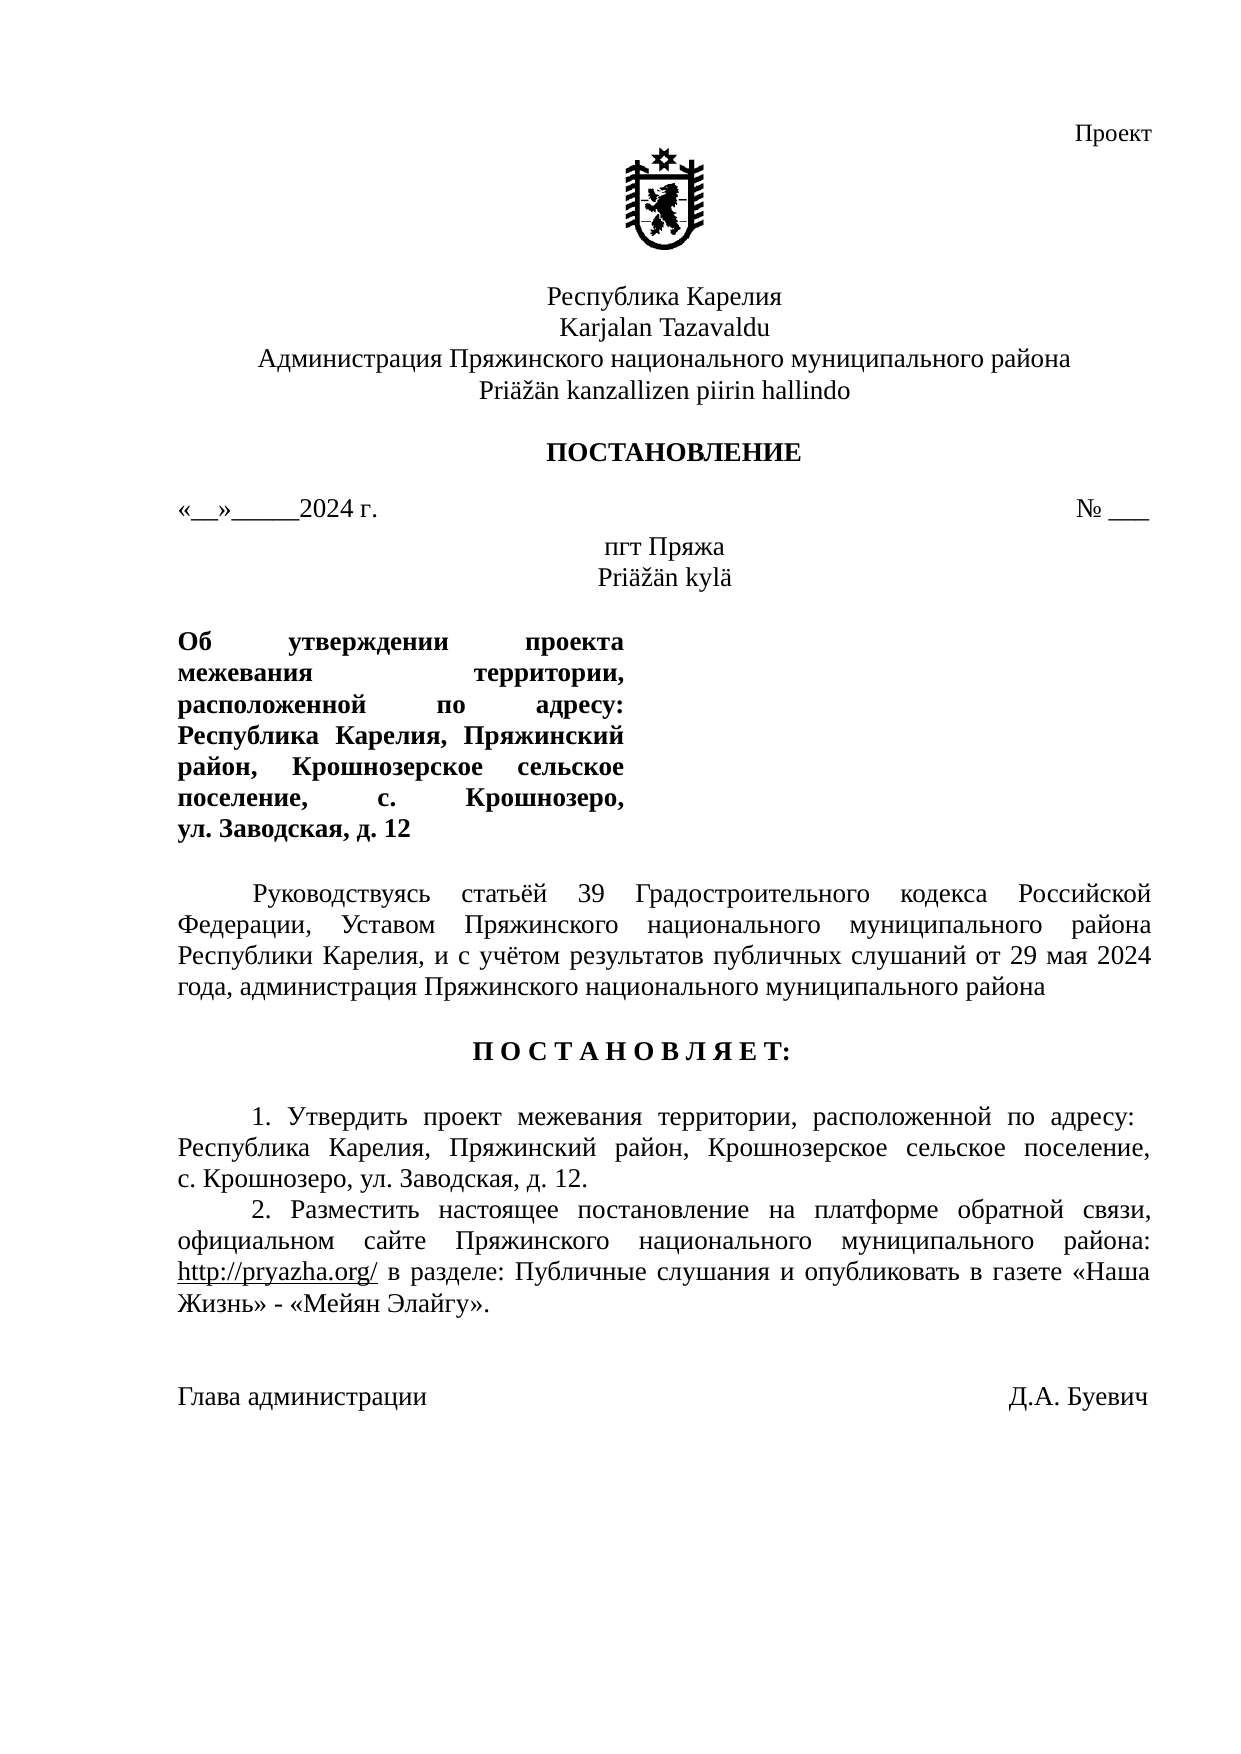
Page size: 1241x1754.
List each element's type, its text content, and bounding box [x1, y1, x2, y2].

picture [624, 146, 705, 252]
text Республика Карелия [177, 280, 1152, 311]
table_header Об утверждении проекта межевания территории, расположенной по адресу: Республика Карелия, Пряжинский район, Крошнозерское сельское поселение, с. Крошнозеро, ул. Заводская, д. 12 [166, 625, 635, 843]
text Priäžän kylä [177, 561, 1152, 592]
text Priäžän kanzallizen piirin hallindo [177, 374, 1152, 405]
text 1. Утвердить проект межевания территории, расположенной по адресу: Республика Карелия, Пряжинский район, Крошнозерское сельское поселение, с. Крошнозеро, ул. Заводская, д. 12. [177, 1100, 1152, 1193]
text Администрация Пряжинского национального муниципального района [177, 343, 1152, 374]
text пгт Пряжа [177, 529, 1152, 561]
text Проект [177, 118, 1152, 147]
text «__»_____2024 г. № ___ [177, 492, 1152, 523]
text П О С Т А Н О В Л Я Е Т: [471, 1035, 1152, 1066]
text Руководствуясь статьёй 39 Градостроительного кодекса Российской Федерации, Уставом Пряжинского национального муниципального района Республики Карелия, и с учётом результатов публичных слушаний от 29 мая 2024 года, администрация Пряжинского национального муниципального района [177, 877, 1152, 1002]
text 2. Разместить настоящее постановление на платформе обратной связи, официальном сайте Пряжинского национального муниципального района: http://pryazha.org/ в разделе: Публичные слушания и опубликовать в газете «Наша Жизнь» - «Мейян Элайгу». [177, 1193, 1152, 1318]
text Глава администрации Д.А. Буевич [177, 1380, 1152, 1411]
text Karjalan Tazavaldu [177, 311, 1152, 343]
text ПОСТАНОВЛЕНИЕ [472, 436, 1152, 467]
